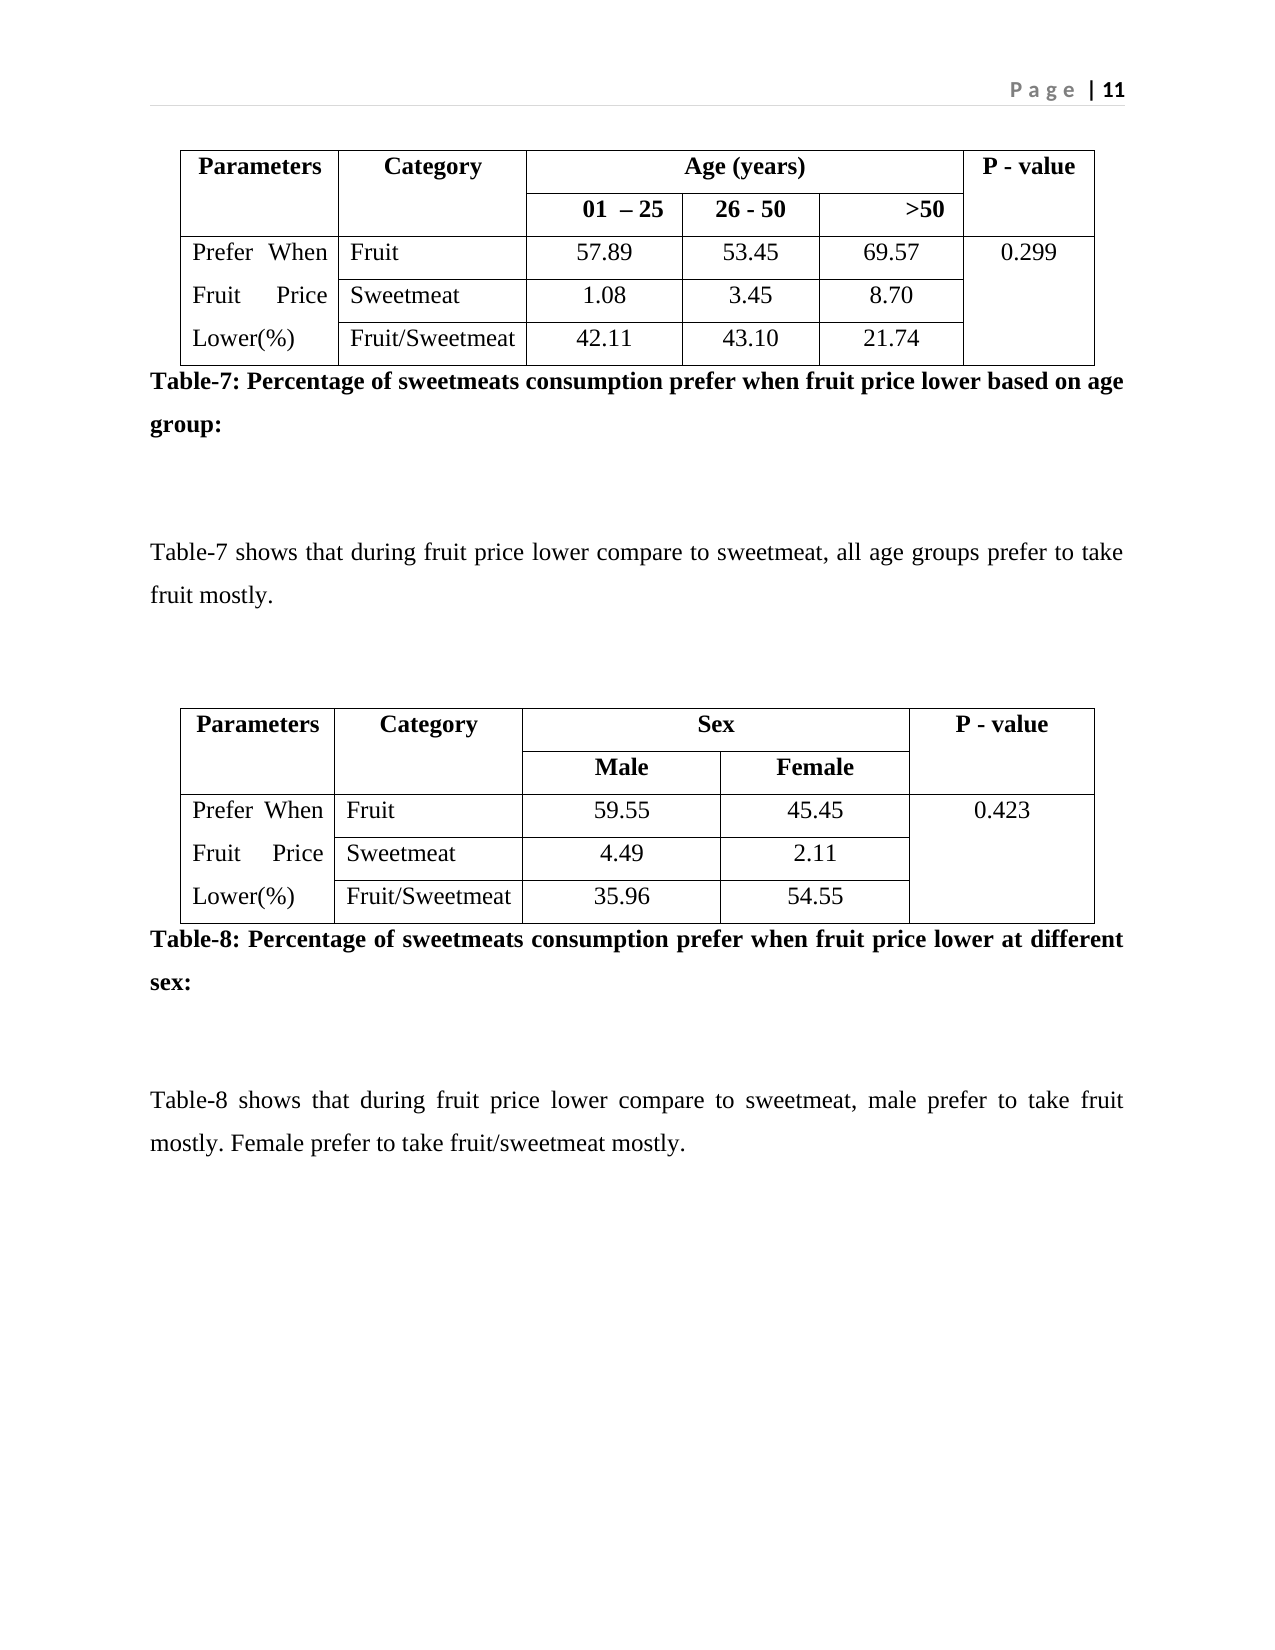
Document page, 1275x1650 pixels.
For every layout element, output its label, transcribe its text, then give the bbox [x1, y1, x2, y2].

table_header Category [335, 709, 522, 794]
text Table-7 shows that during fruit price lower compare to sweetmeat, all age groups prefer to take fruit mostly. [150, 537, 1125, 609]
table_cell 2.11 [721, 838, 909, 880]
table_cell Fruit/Sweetmeat [335, 881, 522, 923]
table_cell 59.55 [523, 795, 720, 837]
table_cell Fruit [339, 237, 526, 279]
table_header Category [339, 151, 526, 236]
table_cell Prefer When Fruit Price Lower(%) [181, 795, 334, 923]
table_cell Prefer When Fruit Price Lower(%) [181, 237, 338, 365]
table_cell Female [721, 752, 909, 794]
table_cell 1.08 [527, 280, 682, 322]
table_cell Fruit/Sweetmeat [339, 323, 526, 365]
table_cell 3.45 [683, 280, 819, 322]
table_cell 0.423 [910, 795, 1094, 923]
table_cell Sweetmeat [339, 280, 526, 322]
table_cell – 25 [527, 194, 682, 236]
table_header P - value [910, 709, 1094, 794]
table_cell 8.70 [820, 280, 963, 322]
table_cell 43.10 [683, 323, 819, 365]
text Table-8: Percentage of sweetmeats consumption prefer when fruit price lower at different sex: [150, 924, 1125, 996]
table_cell Fruit [335, 795, 522, 837]
text Table-8 shows that during fruit price lower compare to sweetmeat, male prefer to take fruit mostly. Female prefer to take fruit/sweetmeat mostly. [150, 1085, 1125, 1157]
table_cell 54.55 [721, 881, 909, 923]
table_cell 0.299 [964, 237, 1094, 365]
table_cell >50 [820, 194, 963, 236]
table_cell 42.11 [527, 323, 682, 365]
table_cell 35.96 [523, 881, 720, 923]
table_header P - value [964, 151, 1094, 236]
table_cell 4.49 [523, 838, 720, 880]
table_cell 53.45 [683, 237, 819, 279]
table_header Parameters [181, 709, 334, 794]
table_cell 57.89 [527, 237, 682, 279]
text Table-7: Percentage of sweetmeats consumption prefer when fruit price lower based on age group: [150, 366, 1125, 438]
table_header Age (years) [527, 151, 963, 193]
table_cell Male [523, 752, 720, 794]
table_cell 45.45 [721, 795, 909, 837]
table_cell 69.57 [820, 237, 963, 279]
table_cell 26 - 50 [683, 194, 819, 236]
table_header Sex [523, 709, 909, 751]
table_cell Sweetmeat [335, 838, 522, 880]
table_cell 21.74 [820, 323, 963, 365]
table_header Parameters [181, 151, 338, 236]
